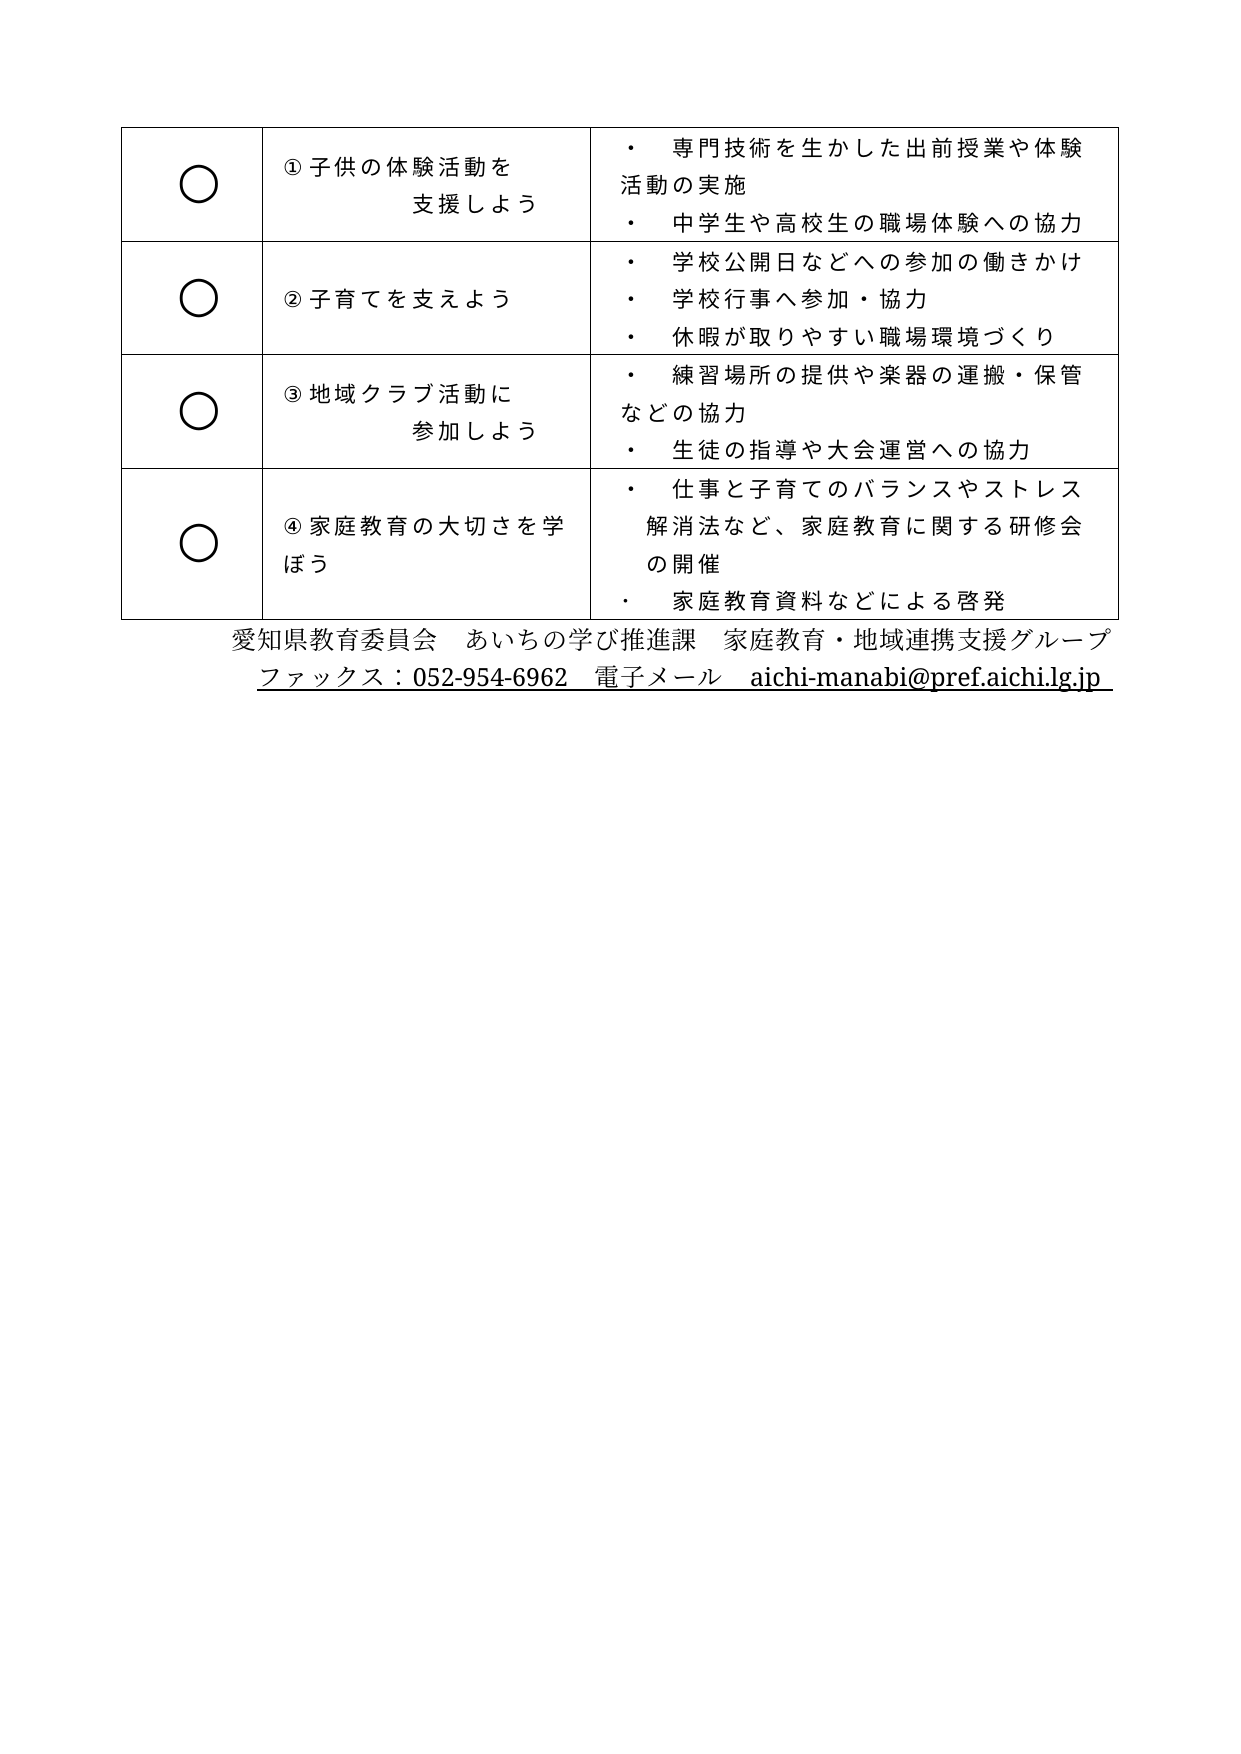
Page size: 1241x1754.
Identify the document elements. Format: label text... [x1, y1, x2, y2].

text 愛知県教育委員会 あいちの学び推進課 家庭教育・地域連携支援グループ [127, 620, 1113, 657]
table_cell ・ 専門技術を生かした出前授業や体験活動の実施 ・ 中学生や高校生の職場体験への協力 [591, 128, 1118, 241]
table_cell ○ [122, 355, 262, 468]
table_cell ・ 仕事と子育てのバランスやストレス解消法など、家庭教育に関する研修会の開催 ･ 家庭教育資料などによる啓発 [591, 469, 1118, 619]
table_cell ○ [122, 469, 262, 619]
table_cell ・ 練習場所の提供や楽器の運搬・保管などの協力 ・ 生徒の指導や大会運営への協力 [591, 355, 1118, 468]
table_cell ○ [122, 128, 262, 241]
table_cell ③地域クラブ活動に 参加しよう [263, 355, 590, 468]
text ファックス：052-954-6962 電子メール aichi-manabi@pref.aichi.lg.jp [127, 657, 1113, 695]
table_cell ・ 学校公開日などへの参加の働きかけ ・ 学校行事へ参加・協力 ・ 休暇が取りやすい職場環境づくり [591, 242, 1118, 354]
table_cell ②子育てを支えよう [263, 242, 590, 354]
table_cell ○ [122, 242, 262, 354]
table_cell ④家庭教育の大切さを学ぼう [263, 469, 590, 619]
table_cell ①子供の体験活動を 支援しよう [263, 128, 590, 241]
